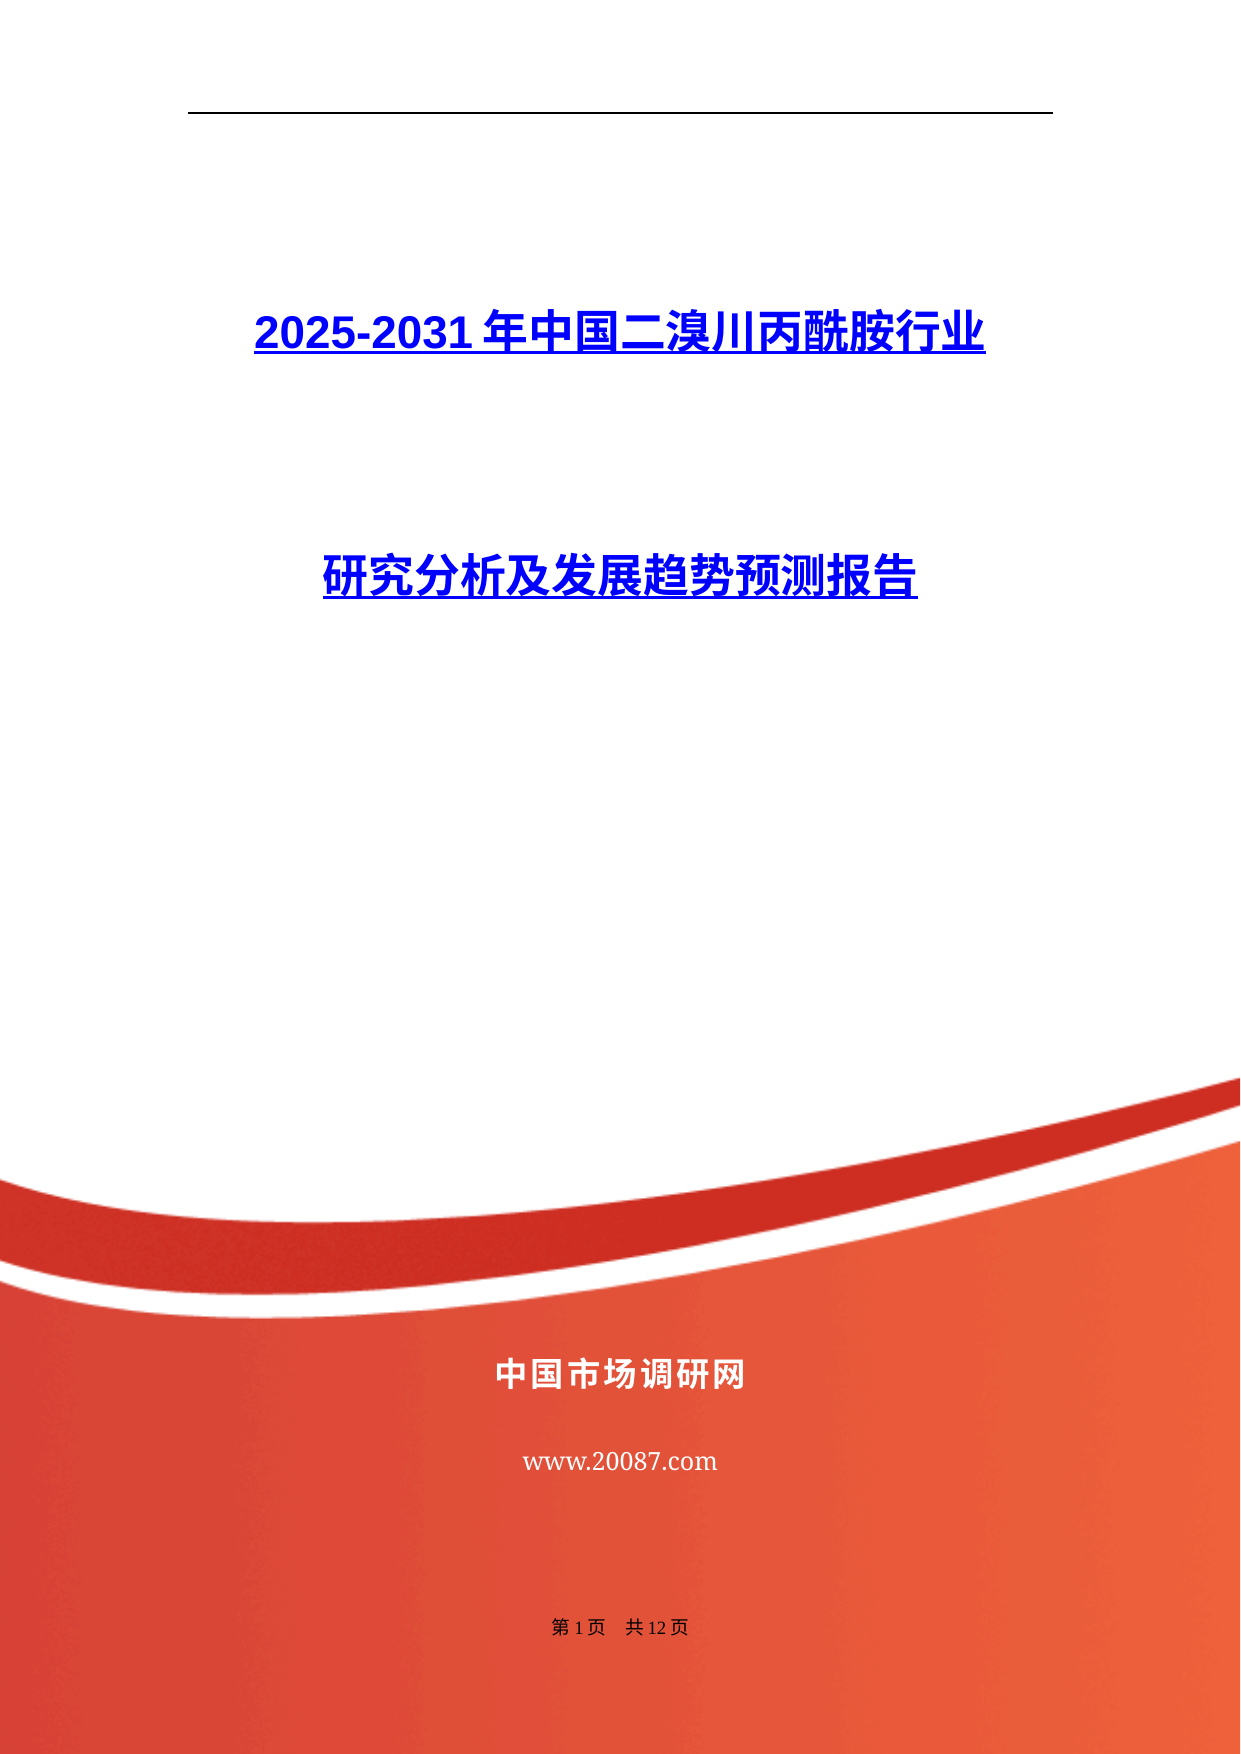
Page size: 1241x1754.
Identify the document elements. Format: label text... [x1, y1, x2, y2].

text www.20087.com [187, 1428, 1053, 1493]
subtitle 中国市场调研网 [187, 1339, 1053, 1404]
picture [0, 1006, 1241, 1754]
table_header 2025-2031年中国二溴川丙酰胺行业研究分析及发展趋势预测报告 [188, 207, 1053, 773]
